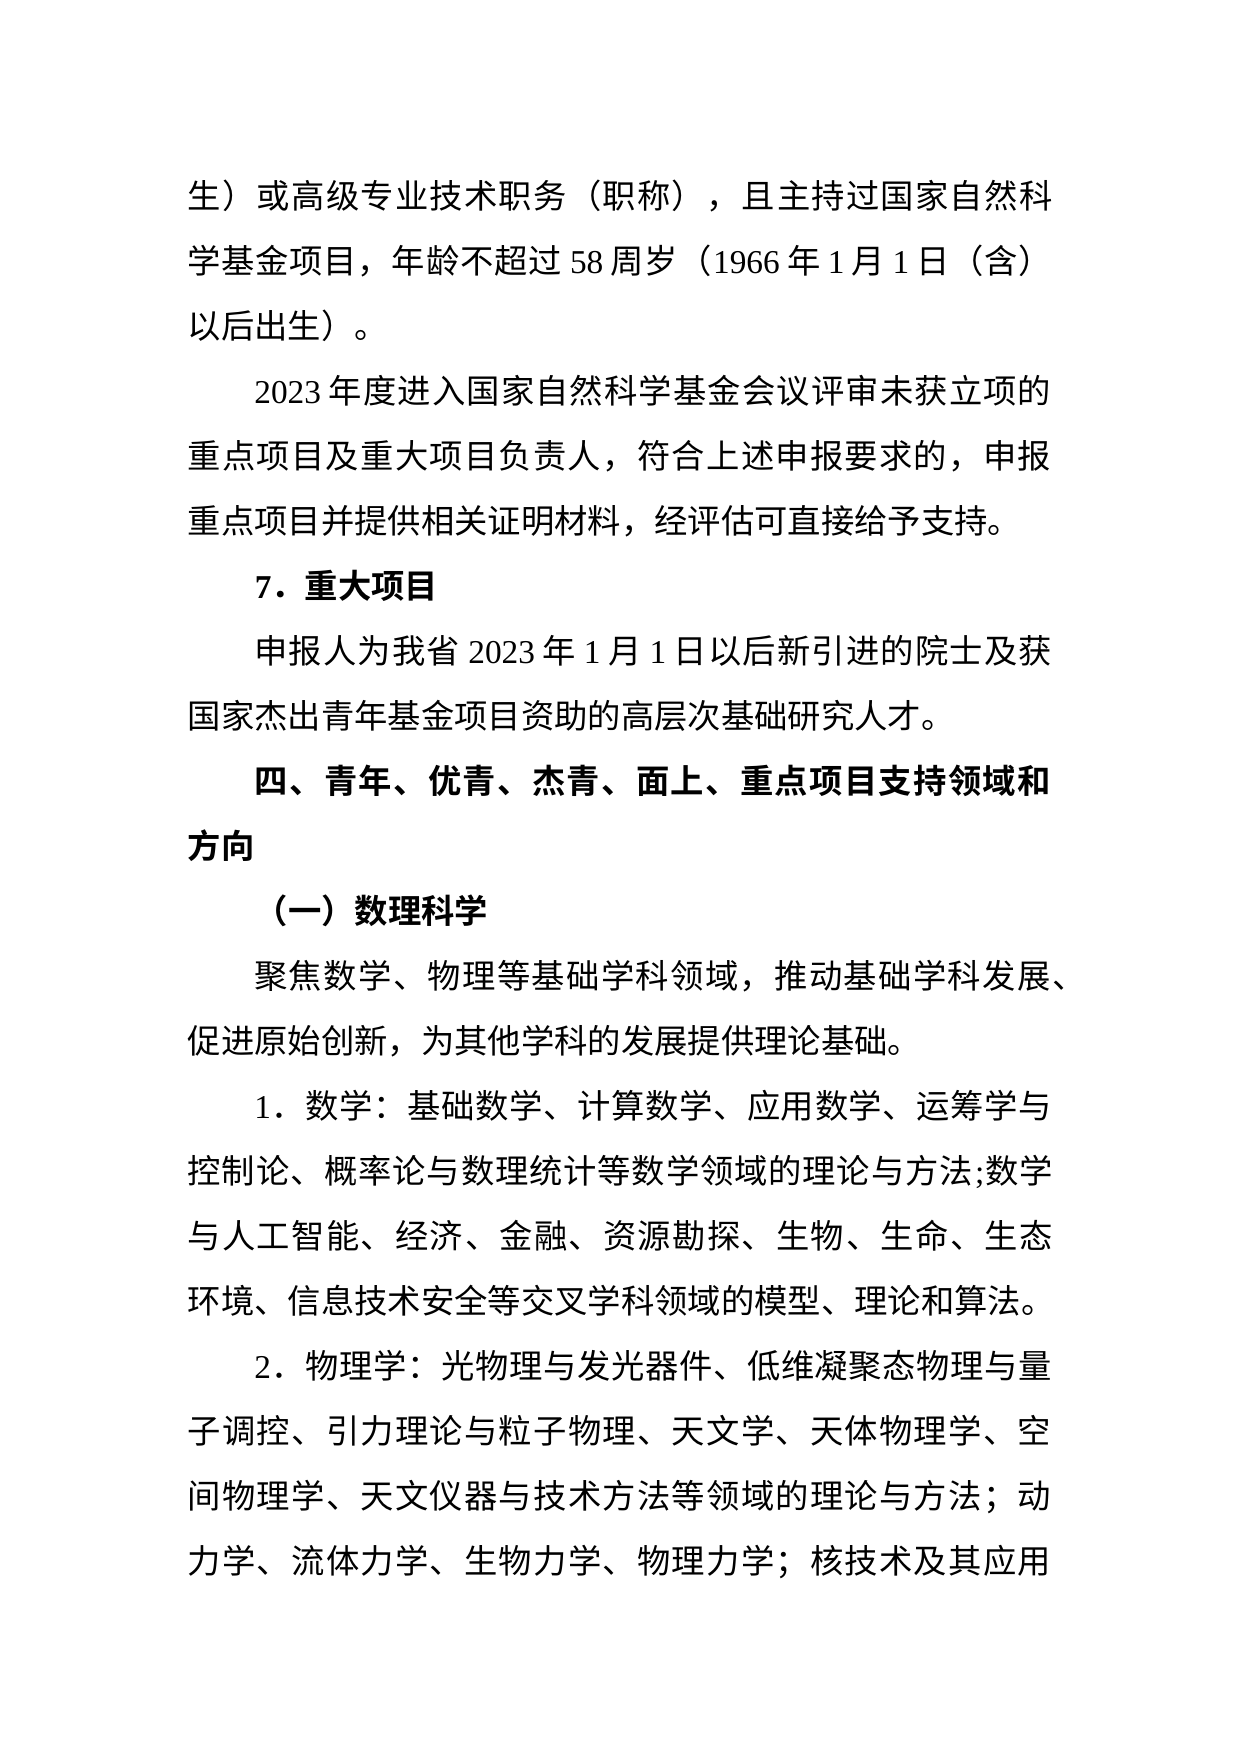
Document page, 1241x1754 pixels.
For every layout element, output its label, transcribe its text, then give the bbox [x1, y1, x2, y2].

text 申报人为我省2023年1月1日以后新引进的院士及获国家杰出青年基金项目资助的高层次基础研究人才。 [187, 617, 1053, 747]
text 聚焦数学、物理等基础学科领域，推动基础学科发展、促进原始创新，为其他学科的发展提供理论基础。 [187, 942, 1053, 1072]
text （一）数理科学 [187, 877, 1053, 942]
text 2023年度进入国家自然科学基金会议评审未获立项的重点项目及重大项目负责人，符合上述申报要求的，申报重点项目并提供相关证明材料，经评估可直接给予支持。 [187, 357, 1053, 552]
text 四、青年、优青、杰青、面上、重点项目支持领域和方向 [187, 747, 1053, 877]
text 1．数学：基础数学、计算数学、应用数学、运筹学与控制论、概率论与数理统计等数学领域的理论与方法;数学与人工智能、经济、金融、资源勘探、生物、生命、生态环境、信息技术安全等交叉学科领域的模型、理论和算法。 [187, 1072, 1053, 1332]
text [187, 162, 1053, 357]
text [187, 1332, 1053, 1592]
text 7．重大项目 [187, 552, 1053, 617]
